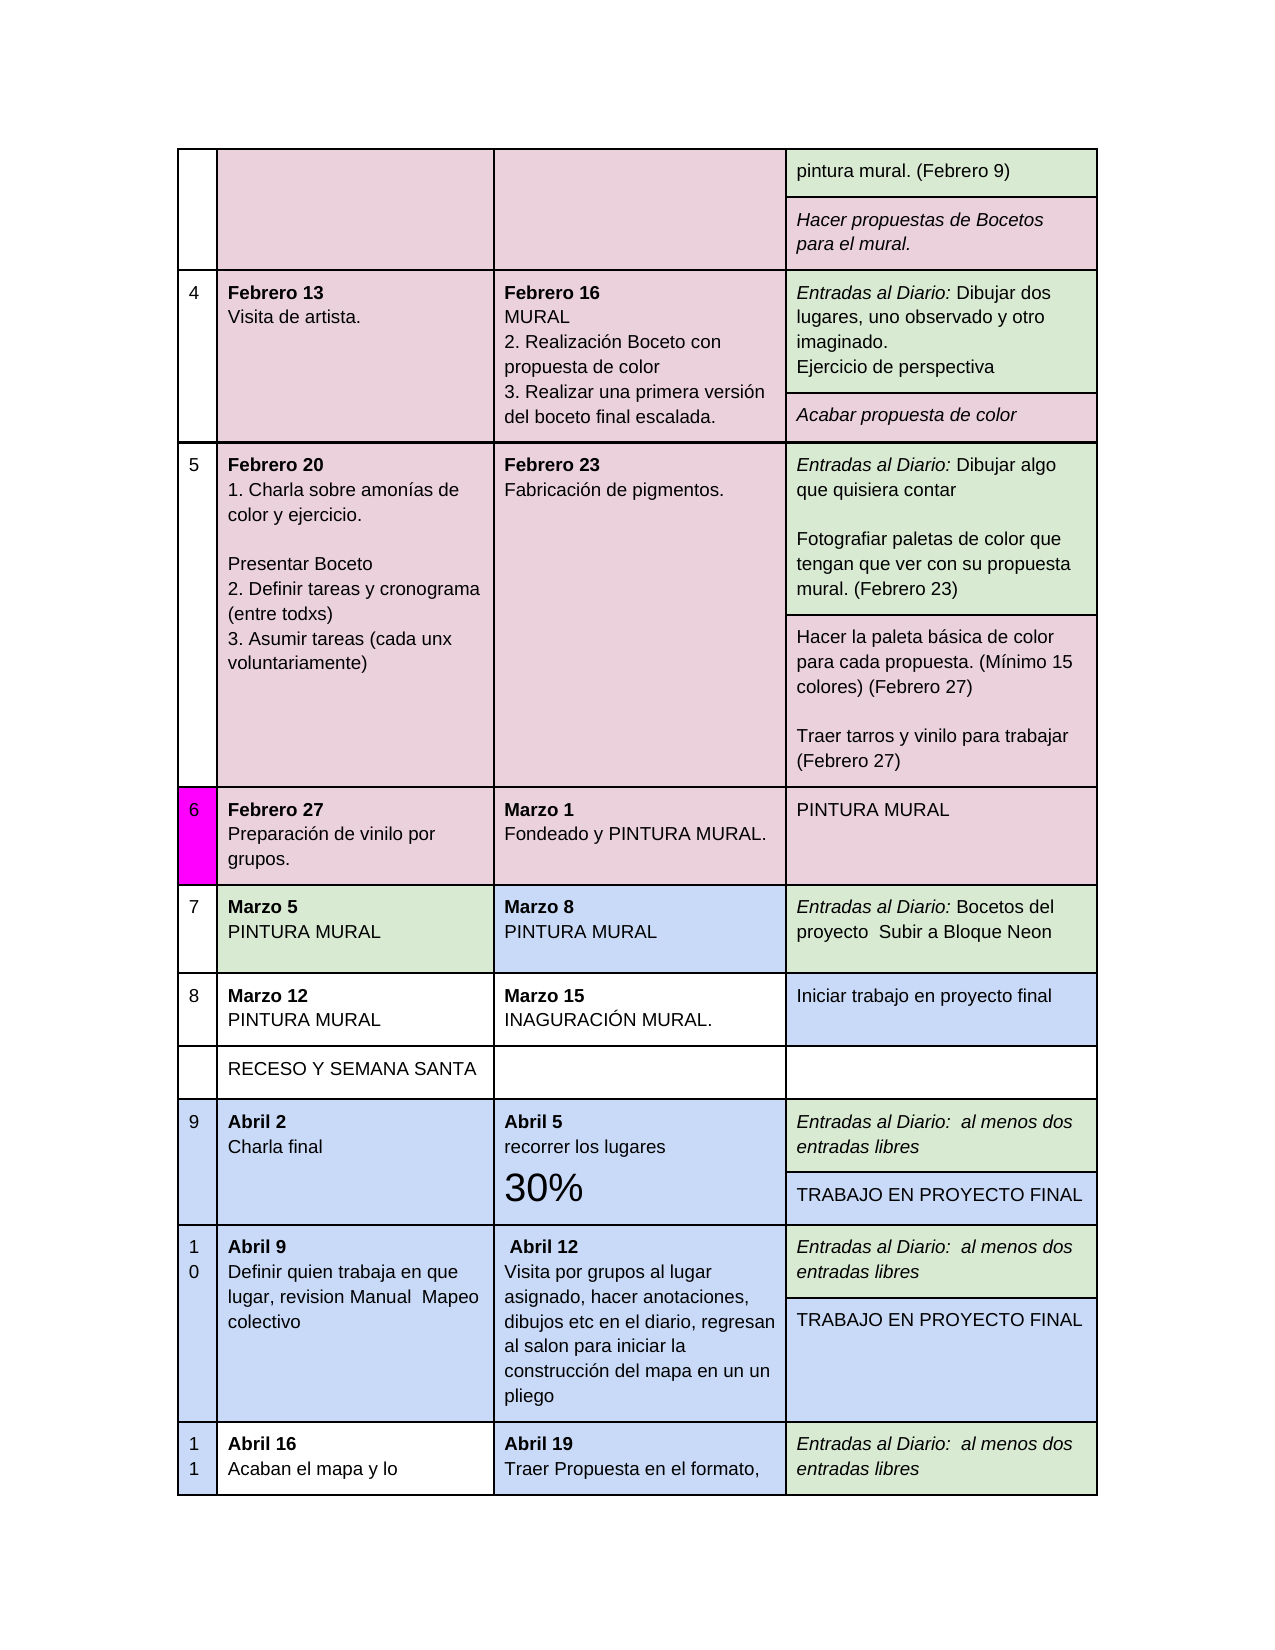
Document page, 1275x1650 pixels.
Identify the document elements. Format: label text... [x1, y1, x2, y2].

table_cell Febrero 13 Visita de artista. [218, 271, 493, 441]
table_cell Febrero 23 Fabricación de pigmentos. [495, 444, 785, 786]
table_cell Abril 2 Charla final [218, 1100, 493, 1224]
table_cell 10 [179, 1226, 216, 1421]
table_cell Entradas al Diario: Bocetos del proyecto Subir a Bloque Neon [787, 886, 1096, 972]
table_cell 6 [179, 788, 216, 884]
table_cell Entradas al Diario: al menos dos entradas libres [787, 1226, 1096, 1297]
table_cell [218, 150, 493, 269]
table_cell 8 [179, 974, 216, 1045]
table_cell PINTURA MURAL [787, 788, 1096, 884]
table_cell Marzo 12 PINTURA MURAL [218, 974, 493, 1045]
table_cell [787, 150, 1096, 196]
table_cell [218, 1423, 493, 1494]
table_cell [495, 1047, 785, 1098]
table_cell 3 [179, 150, 216, 269]
table_cell Abril 9 Definir quien trabaja en que lugar, revision Manual Mapeo colectivo [218, 1226, 493, 1421]
table_cell Febrero 16 MURAL 2. Realización Boceto con propuesta de color 3. Realizar una primera versión del boceto final escalada. [495, 271, 785, 441]
table_cell Hacer propuestas de Bocetos para el mural. [787, 198, 1096, 269]
table_cell RECESO Y SEMANA SANTA [218, 1047, 493, 1098]
table_cell Abril 12 Visita por grupos al lugar asignado, hacer anotaciones, dibujos etc en el diario, regresan al salon para iniciar la construcción del mapa en un un pliego [495, 1226, 785, 1421]
table_cell Hacer la paleta básica de color para cada propuesta. (Mínimo 15 colores) (Febrero 27) Traer tarros y vinilo para trabajar (Febrero 27) [787, 616, 1096, 786]
table_cell Abril 5 recorrer los lugares 30% [495, 1100, 785, 1224]
table_cell [179, 1047, 216, 1098]
table_cell Marzo 8 PINTURA MURAL [495, 886, 785, 972]
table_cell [495, 150, 785, 269]
table_cell Entradas al Diario: Dibujar dos lugares, uno observado y otro imaginado. Ejercicio de perspectiva [787, 271, 1096, 392]
table_cell Acabar propuesta de color [787, 394, 1096, 441]
table_cell Entradas al Diario: al menos dos entradas libres [787, 1100, 1096, 1171]
table_cell Entradas al Diario: Dibujar algo que quisiera contar Fotografiar paletas de color que tengan que ver con su propuesta mural. (Febrero 23) [787, 444, 1096, 614]
table_cell 11 [179, 1423, 216, 1494]
table_cell Marzo 5 PINTURA MURAL [218, 886, 493, 972]
table_cell 5 [179, 444, 216, 786]
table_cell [787, 1423, 1096, 1494]
table_cell TRABAJO EN PROYECTO FINAL [787, 1299, 1096, 1421]
table_cell Febrero 27 Preparación de vinilo por grupos. [218, 788, 493, 884]
table_cell Iniciar trabajo en proyecto final [787, 974, 1096, 1045]
table_cell Marzo 15 INAGURACIÓN MURAL. [495, 974, 785, 1045]
table_cell [787, 1047, 1096, 1098]
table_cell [495, 1423, 785, 1494]
table_cell 7 [179, 886, 216, 972]
table_cell Febrero 20 1. Charla sobre amonías de color y ejercicio. Presentar Boceto 2. Definir tareas y cronograma (entre todxs) 3. Asumir tareas (cada unx voluntariamente) [218, 444, 493, 786]
table_cell Marzo 1 Fondeado y PINTURA MURAL. [495, 788, 785, 884]
table_cell 9 [179, 1100, 216, 1224]
table_cell 4 [179, 271, 216, 441]
table_cell TRABAJO EN PROYECTO FINAL [787, 1173, 1096, 1224]
